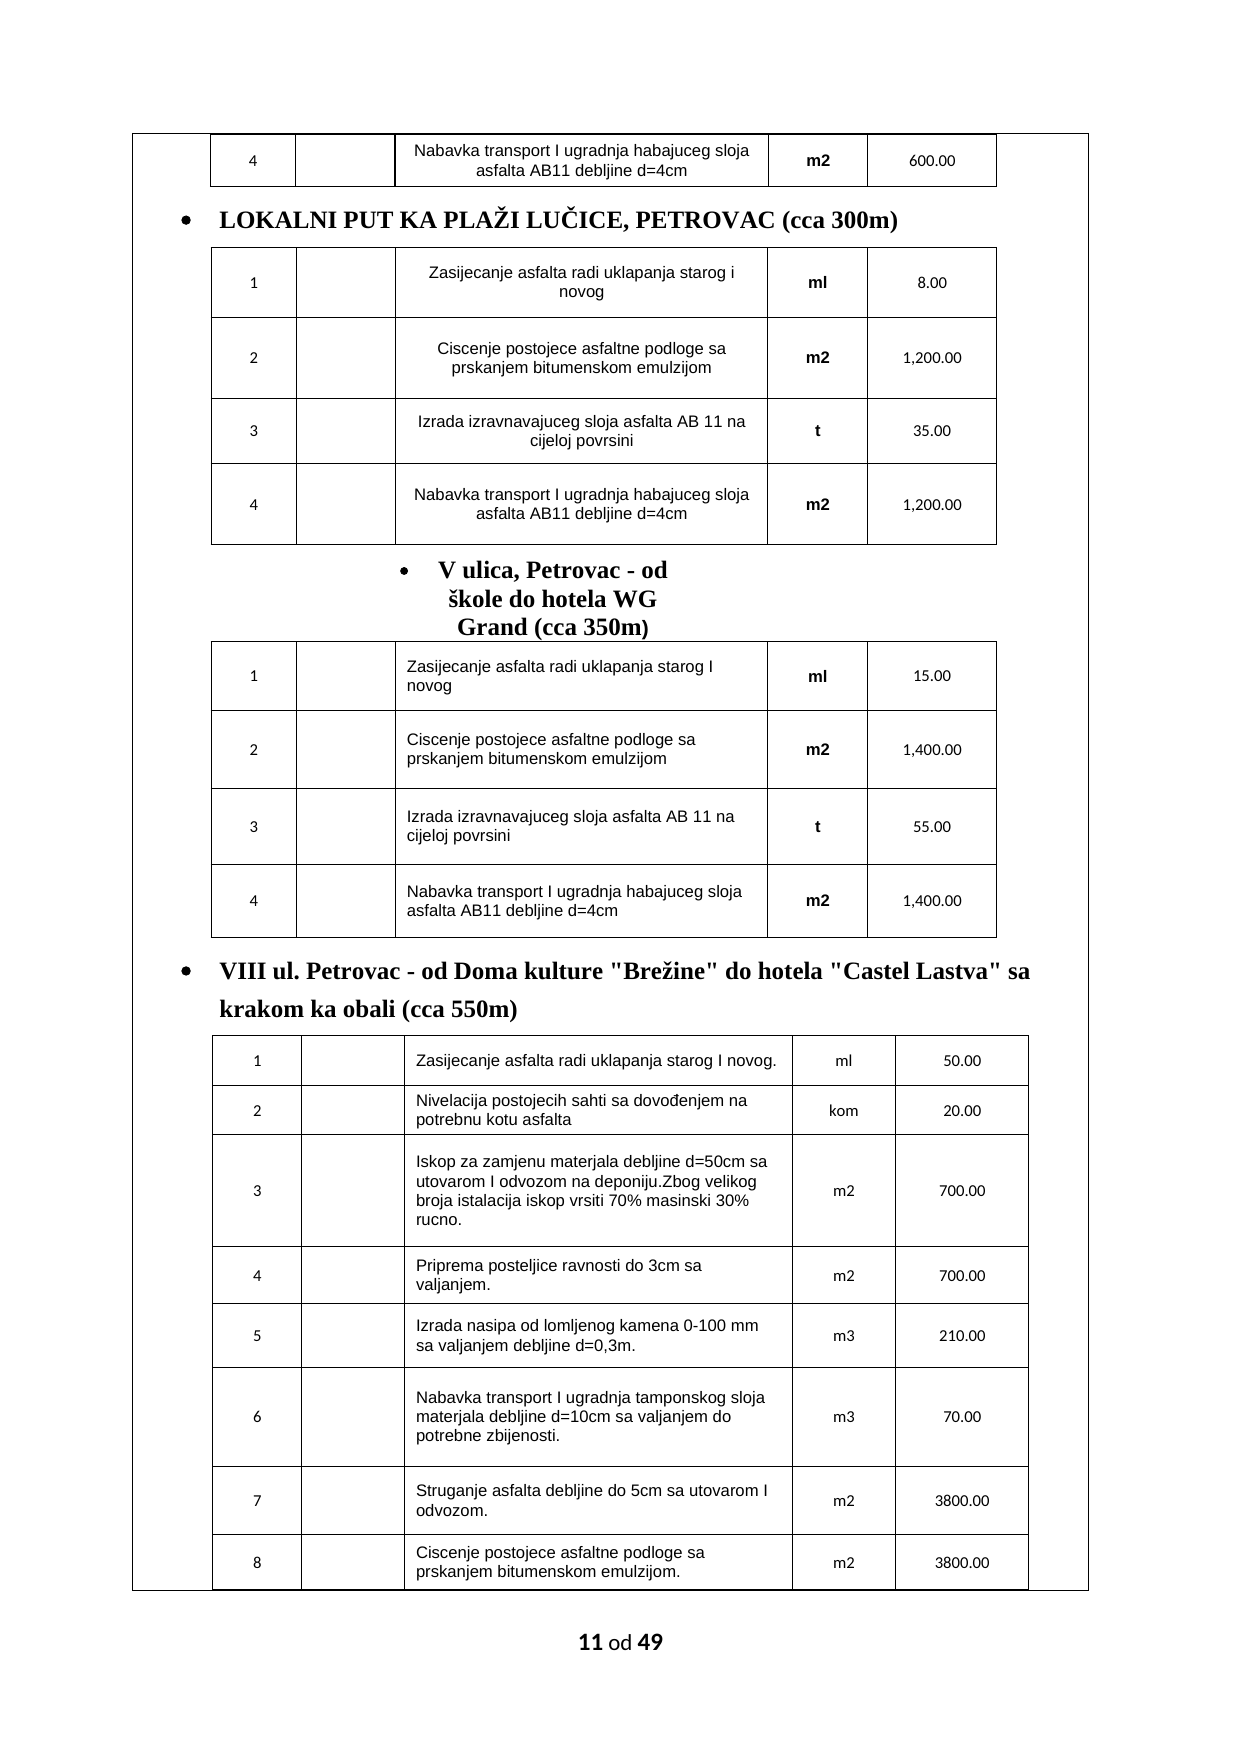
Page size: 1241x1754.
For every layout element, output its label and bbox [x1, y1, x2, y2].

table_header [133, 134, 1088, 1590]
